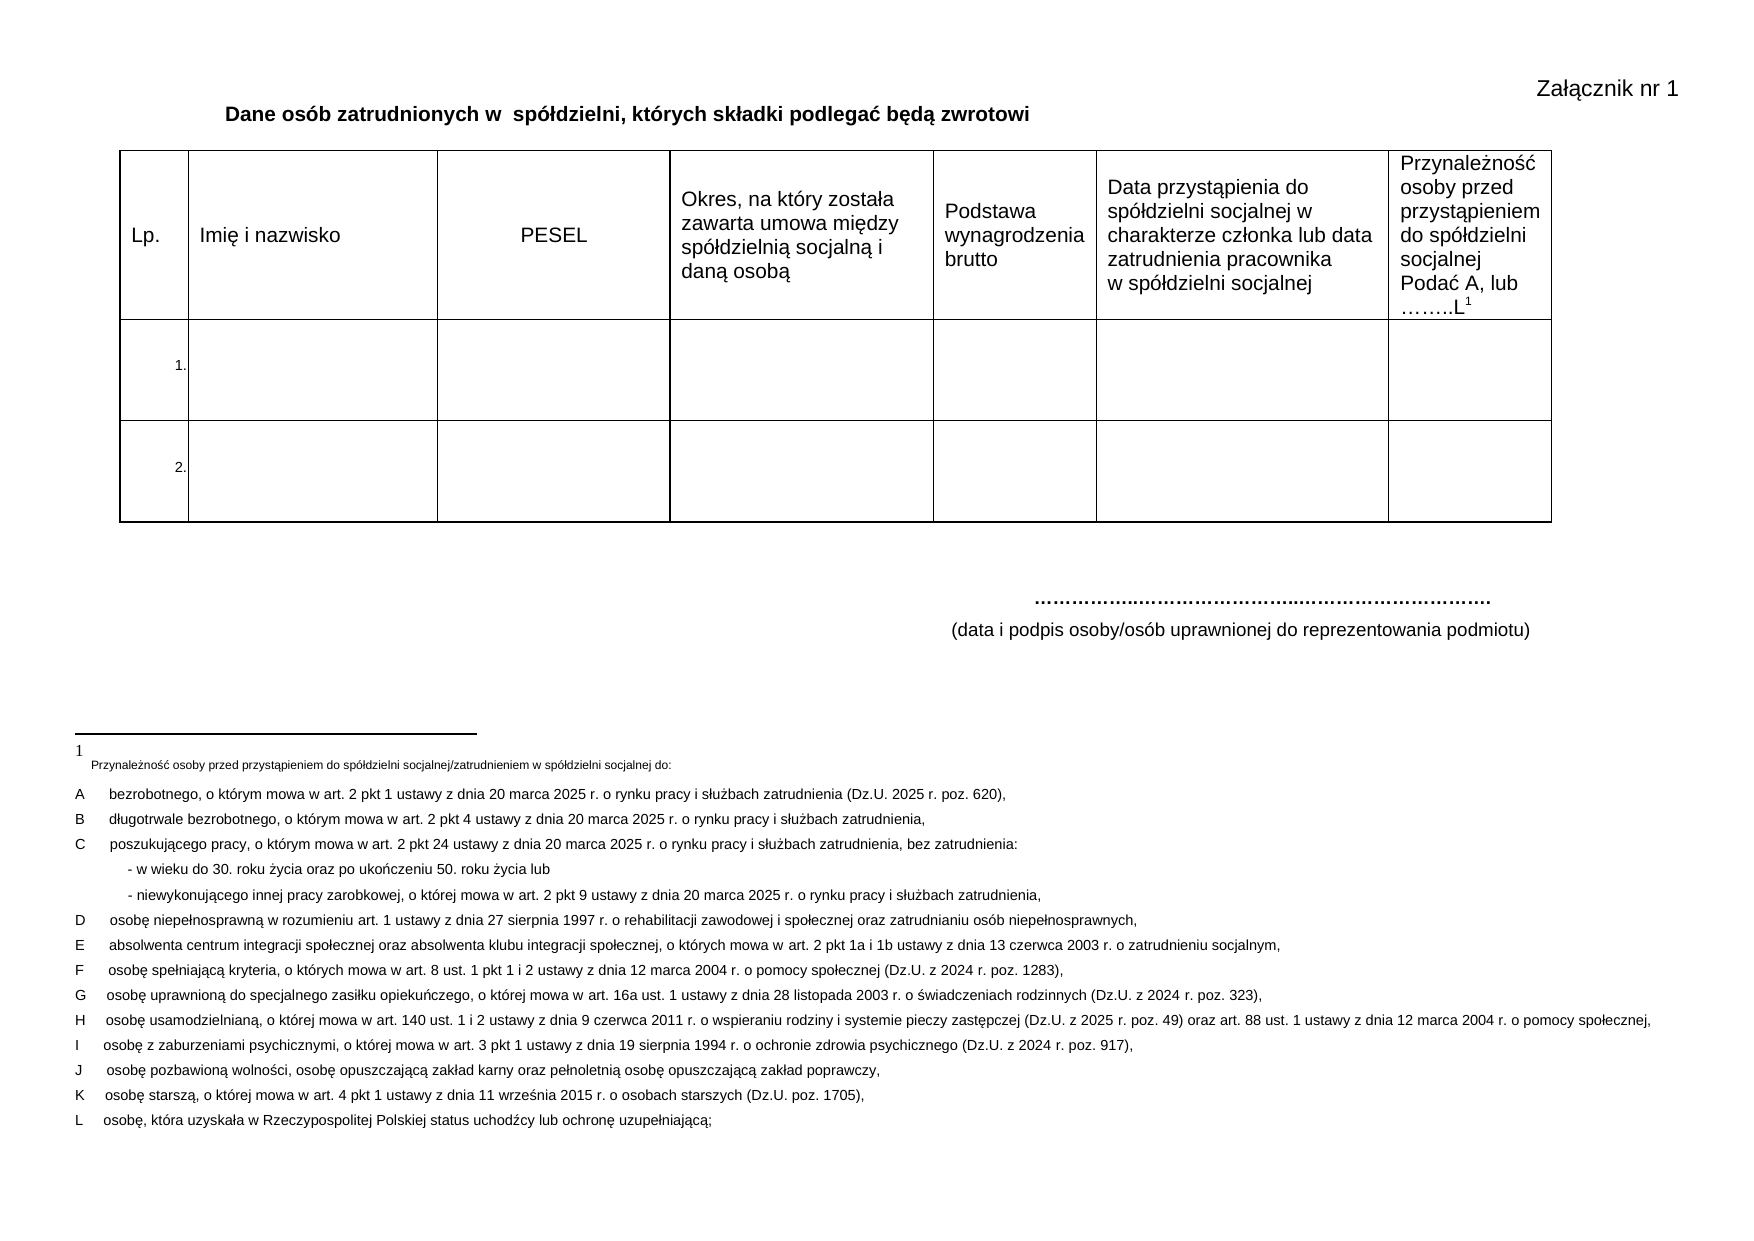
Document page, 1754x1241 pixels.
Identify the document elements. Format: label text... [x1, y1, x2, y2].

table_header Imię i nazwisko [189, 151, 437, 318]
table_cell [438, 421, 669, 521]
table_cell [1389, 421, 1551, 521]
table_cell [934, 320, 1096, 420]
table_cell [671, 421, 933, 521]
table_header Okres, na który została zawarta umowa między spółdzielnią socjalną i daną osobą [671, 151, 933, 318]
table_header PESEL [438, 151, 669, 318]
table_cell [438, 320, 669, 420]
text ……………..……………………..…………………………. [989, 587, 1679, 608]
table_cell [189, 421, 437, 521]
table_header Podstawa wynagrodzenia brutto [934, 151, 1096, 318]
table_cell [189, 320, 437, 420]
table_cell [934, 421, 1096, 521]
table_cell [1389, 320, 1551, 420]
list Dane osób zatrudnionych w spółdzielni, których składki podlegać będą zwrotowi [75, 101, 1679, 125]
table_cell [671, 320, 933, 420]
table_header Data przystąpienia do spółdzielni socjalnej w charakterze członka lub data zatrudnienia pracownika w spółdzielni socjalnej [1097, 151, 1388, 318]
table_cell [1097, 320, 1388, 420]
table_header Przynależność osoby przed przystąpieniem do spółdzielni socjalnej Podać A, lub ……..L [1389, 151, 1551, 318]
table_cell [121, 320, 188, 420]
table_header Lp. [121, 151, 188, 318]
table_cell [1097, 421, 1388, 521]
text Załącznik nr 1 [75, 75, 1679, 101]
text (data i podpis osoby/osób uprawnionej do reprezentowania podmiotu) [517, 619, 1679, 641]
table_cell [121, 421, 188, 521]
